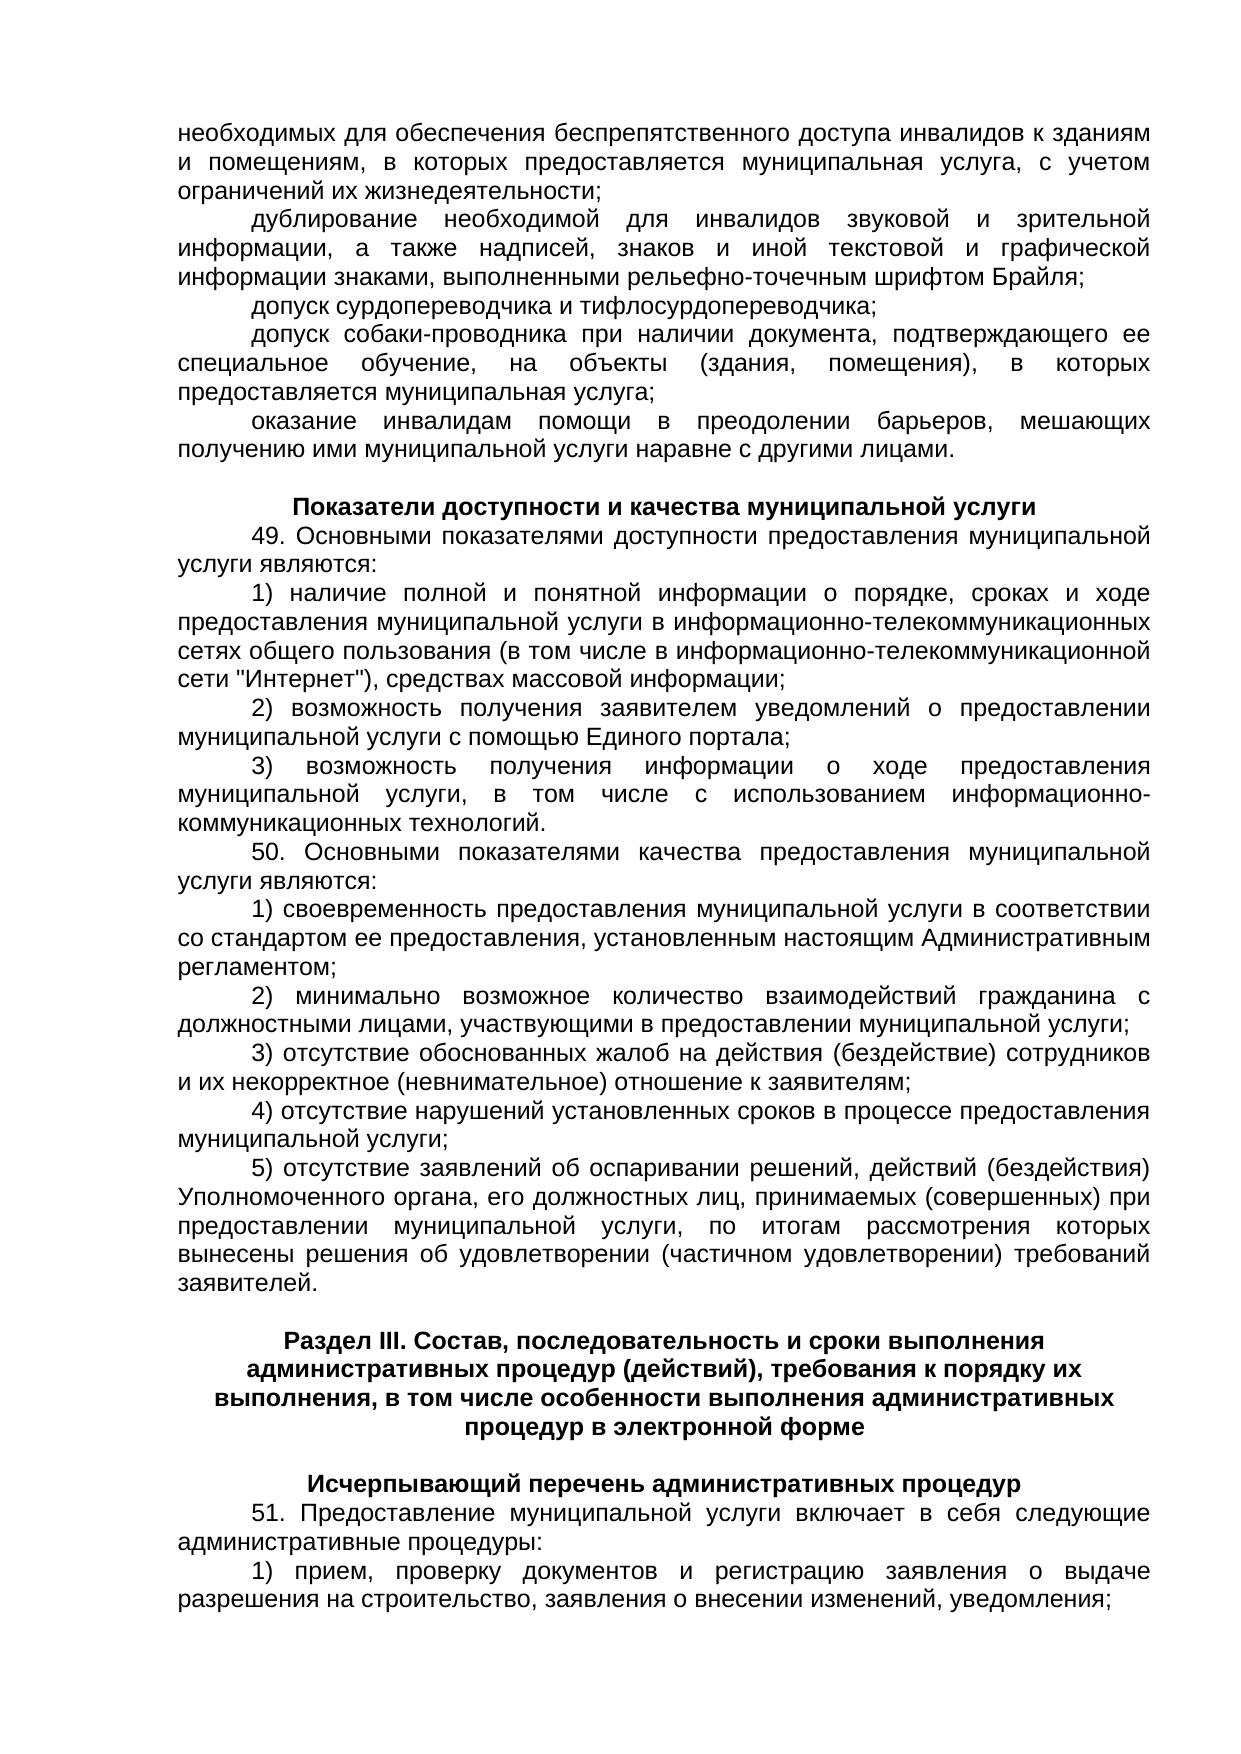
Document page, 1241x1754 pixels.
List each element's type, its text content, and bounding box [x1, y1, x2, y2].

text 1) прием, проверку документов и регистрацию заявления о выдаче разрешения на строительство, заявления о внесении изменений, уведомления; [177, 1556, 1152, 1613]
text оказание инвалидам помощи в преодолении барьеров, мешающих получению ими муниципальной услуги наравне с другими лицами. [177, 406, 1152, 463]
text 3) возможность получения информации о ходе предоставления муниципальной услуги, в том числе с использованием информационно-коммуникационных технологий. [177, 751, 1152, 837]
text 1) своевременность предоставления муниципальной услуги в соответствии со стандартом ее предоставления, установленным настоящим Административным регламентом; [177, 894, 1152, 981]
text 2) возможность получения заявителем уведомлений о предоставлении муниципальной услуги с помощью Единого портала; [177, 693, 1152, 751]
text дублирование необходимой для инвалидов звуковой и зрительной информации, а также надписей, знаков и иной текстовой и графической информации знаками, выполненными рельефно-точечным шрифтом Брайля; [177, 204, 1152, 291]
text 5) отсутствие заявлений об оспаривании решений, действий (бездействия) Уполномоченного органа, его должностных лиц, принимаемых (совершенных) при предоставлении муниципальной услуги, по итогам рассмотрения которых вынесены решения об удовлетворении (частичном удовлетворении) требований заявителей. [177, 1153, 1152, 1297]
text допуск сурдопереводчика и тифлосурдопереводчика; [177, 291, 1152, 319]
text Показатели доступности и качества муниципальной услуги [177, 492, 1152, 521]
text 4) отсутствие нарушений установленных сроков в процессе предоставления муниципальной услуги; [177, 1096, 1152, 1153]
text 49. Основными показателями доступности предоставления муниципальной услуги являются: [177, 521, 1152, 578]
text 2) минимально возможное количество взаимодействий гражданина с должностными лицами, участвующими в предоставлении муниципальной услуги; [177, 981, 1152, 1038]
text 3) отсутствие обоснованных жалоб на действия (бездействие) сотрудников и их некорректное (невнимательное) отношение к заявителям; [177, 1038, 1152, 1096]
text допуск собаки-проводника при наличии документа, подтверждающего ее специальное обучение, на объекты (здания, помещения), в которых предоставляется муниципальная услуга; [177, 319, 1152, 406]
text 51. Предоставление муниципальной услуги включает в себя следующие административные процедуры: [177, 1498, 1152, 1556]
text Раздел III. Состав, последовательность и сроки выполнения административных процедур (действий), требования к порядку их выполнения, в том числе особенности выполнения административных процедур в электронной форме [177, 1326, 1152, 1441]
text 50. Основными показателями качества предоставления муниципальной услуги являются: [177, 837, 1152, 894]
text Исчерпывающий перечень административных процедур [177, 1469, 1152, 1498]
text 1) наличие полной и понятной информации о порядке, сроках и ходе предоставления муниципальной услуги в информационно-телекоммуникационных сетях общего пользования (в том числе в информационно-телекоммуникационной сети "Интернет"), средствах массовой информации; [177, 578, 1152, 693]
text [177, 118, 1152, 204]
